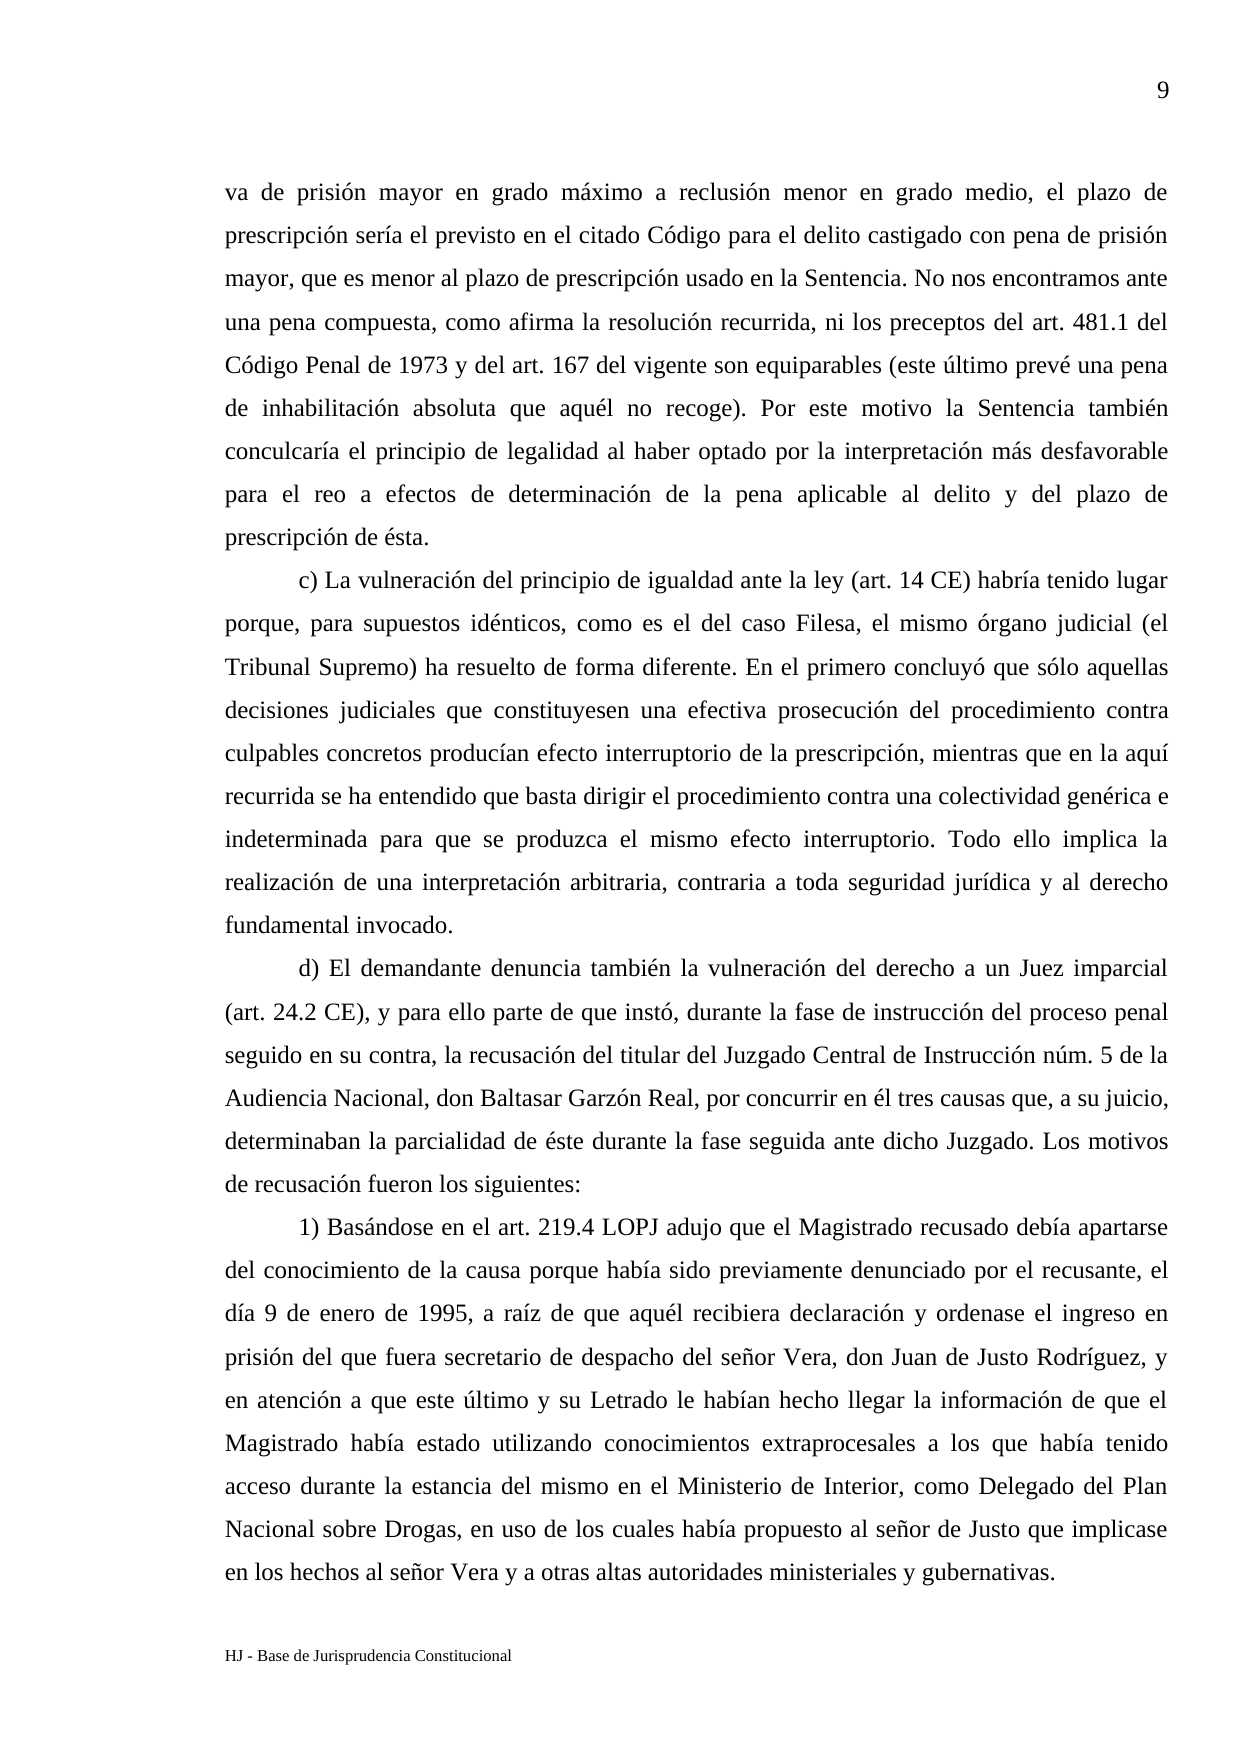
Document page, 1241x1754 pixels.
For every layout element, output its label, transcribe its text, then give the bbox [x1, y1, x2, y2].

text c) La vulneración del principio de igualdad ante la ley (art. 14 CE) habría tenido lugar porque, para supuestos idénticos, como es el del caso Filesa, el mismo órgano judicial (el Tribunal Supremo) ha resuelto de forma diferente. En el primero concluyó que sólo aquellas decisiones judiciales que constituyesen una efectiva prosecución del procedimiento contra culpables concretos producían efecto interruptorio de la prescripción, mientras que en la aquí recurrida se ha entendido que basta dirigir el procedimiento contra una colectividad genérica e indeterminada para que se produzca el mismo efecto interruptorio. Todo ello implica la realización de una interpretación arbitraria, contraria a toda seguridad jurídica y al derecho fundamental invocado. [224, 565, 1169, 939]
text 1) Basándose en el art. 219.4 LOPJ adujo que el Magistrado recusado debía apartarse del conocimiento de la causa porque había sido previamente denunciado por el recusante, el día 9 de enero de 1995, a raíz de que aquél recibiera declaración y ordenase el ingreso en prisión del que fuera secretario de despacho del señor Vera, don Juan de Justo Rodríguez, y en atención a que este último y su Letrado le habían hecho llegar la información de que el Magistrado había estado utilizando conocimientos extraprocesales a los que había tenido acceso durante la estancia del mismo en el Ministerio de Interior, como Delegado del Plan Nacional sobre Drogas, en uso de los cuales había propuesto al señor de Justo que implicase en los hechos al señor Vera y a otras altas autoridades ministeriales y gubernativas. [224, 1212, 1169, 1586]
text d) El demandante denuncia también la vulneración del derecho a un Juez imparcial (art. 24.2 CE), y para ello parte de que instó, durante la fase de instrucción del proceso penal seguido en su contra, la recusación del titular del Juzgado Central de Instrucción núm. 5 de la Audiencia Nacional, don Baltasar Garzón Real, por concurrir en él tres causas que, a su juicio, determinaban la parcialidad de éste durante la fase seguida ante dicho Juzgado. Los motivos de recusación fueron los siguientes: [224, 953, 1169, 1198]
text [224, 177, 1169, 551]
